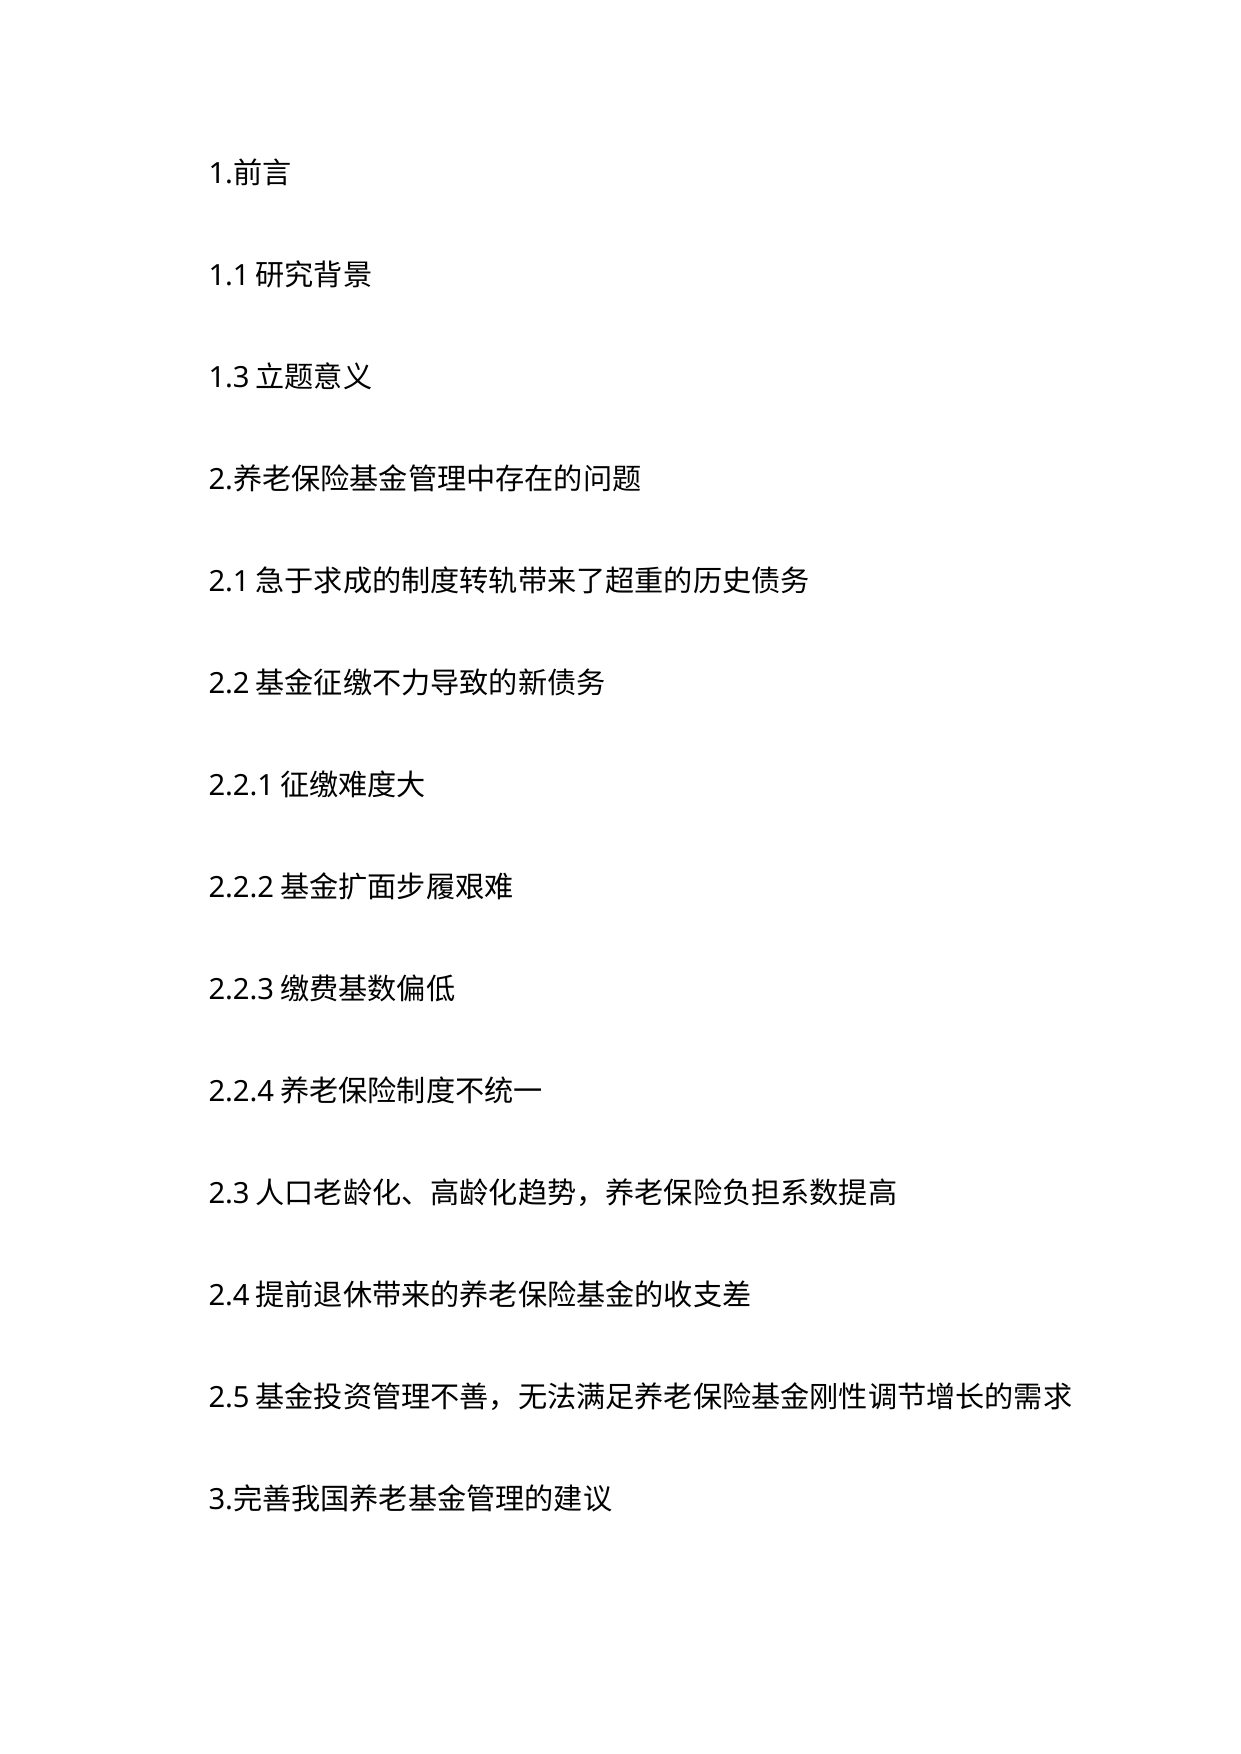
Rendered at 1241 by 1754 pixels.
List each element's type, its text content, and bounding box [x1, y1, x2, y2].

text 2.2基金征缴不力导致的新债务 [150, 660, 1090, 702]
text 1.1研究背景 [150, 252, 1090, 294]
text 2.5基金投资管理不善，无法满足养老保险基金刚性调节增长的需求 [150, 1374, 1090, 1416]
text 2.2.2基金扩面步履艰难 [150, 864, 1090, 906]
text 1.前言 [150, 150, 1090, 192]
text 2.养老保险基金管理中存在的问题 [150, 456, 1090, 498]
text 2.2.4养老保险制度不统一 [150, 1068, 1090, 1110]
text 2.3人口老龄化、高龄化趋势，养老保险负担系数提高 [150, 1170, 1090, 1212]
text 2.4提前退休带来的养老保险基金的收支差 [150, 1272, 1090, 1314]
text 2.2.1征缴难度大 [150, 762, 1090, 804]
text 2.1急于求成的制度转轨带来了超重的历史债务 [150, 558, 1090, 600]
text 2.2.3缴费基数偏低 [150, 966, 1090, 1008]
text 3.完善我国养老基金管理的建议 [150, 1476, 1090, 1518]
text 1.3立题意义 [150, 354, 1090, 396]
